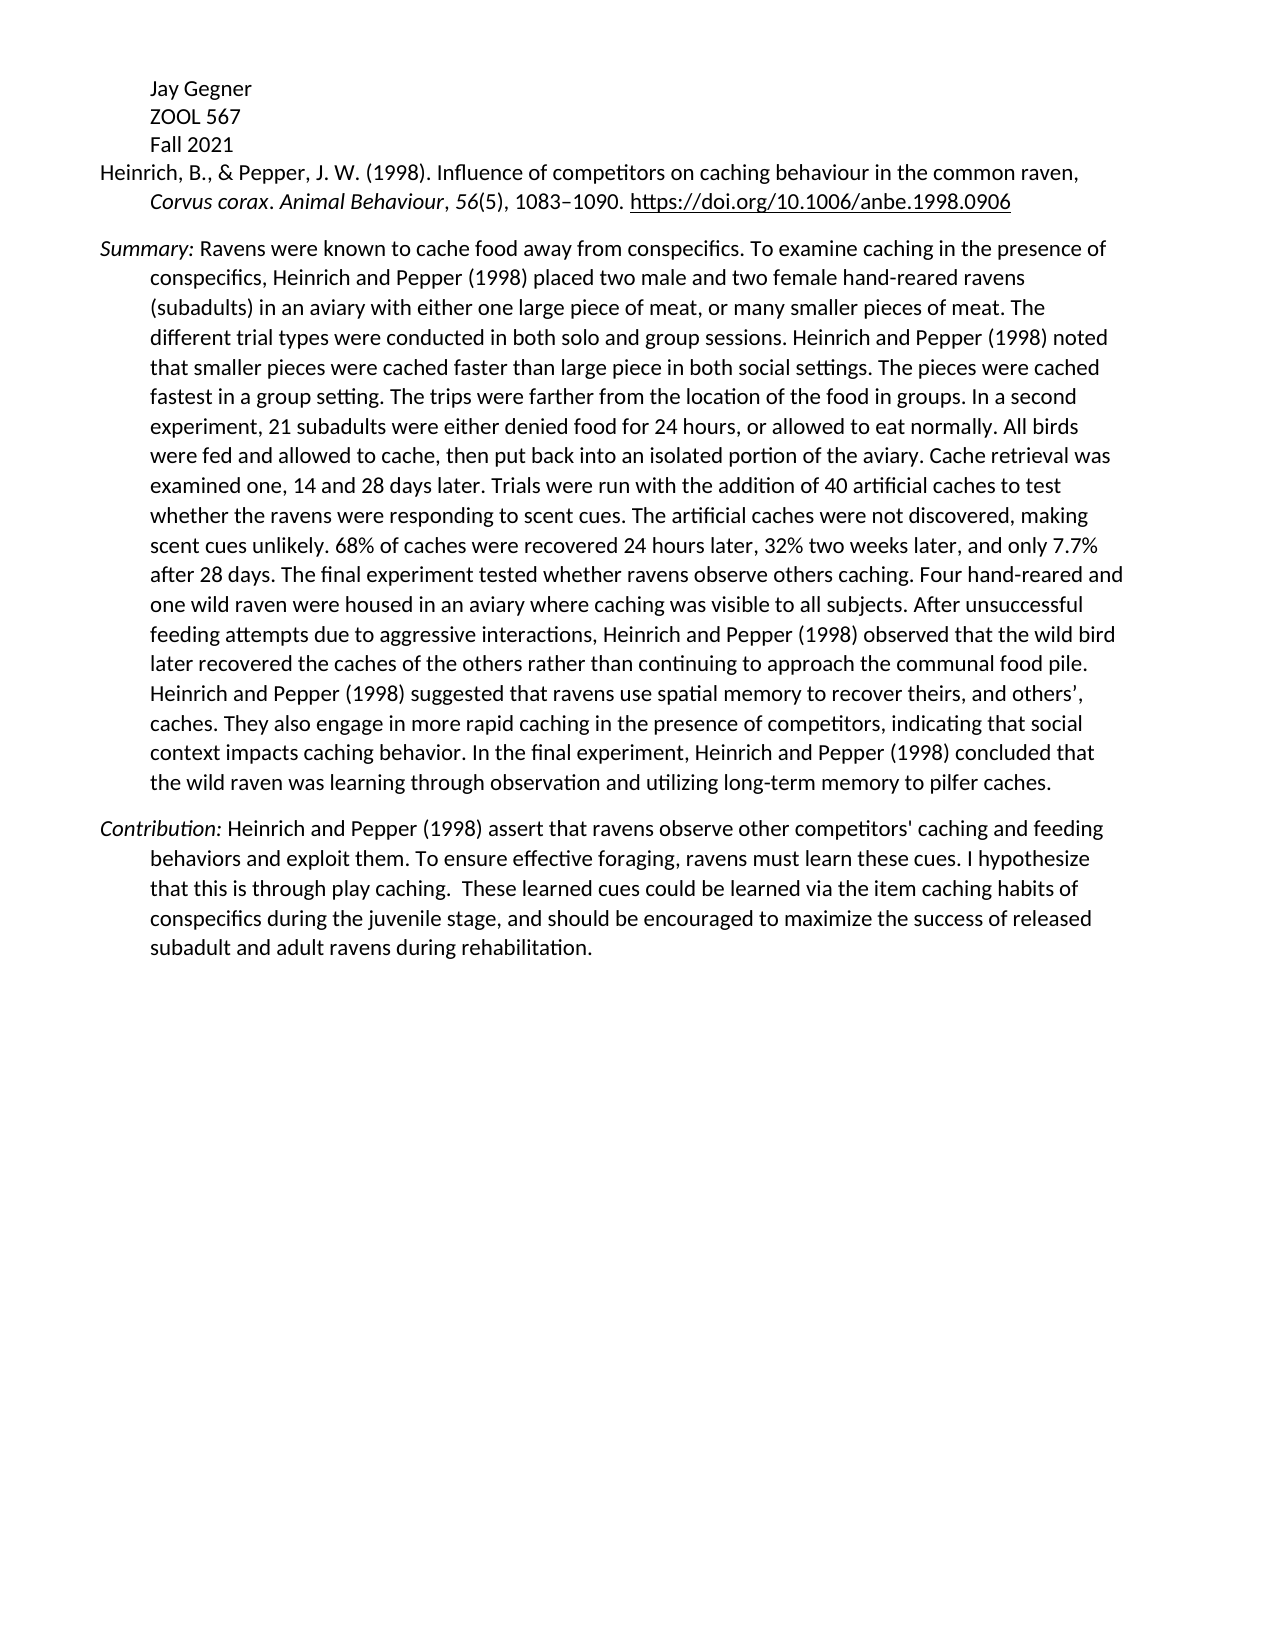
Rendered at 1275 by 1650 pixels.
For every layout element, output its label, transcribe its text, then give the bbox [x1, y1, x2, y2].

text Heinrich, B., & Pepper, J. W. (1998). Influence of competitors on caching behaviour in the common raven, Corvus corax. Animal Behaviour, 56(5), 1083–1090. https://doi.org/10.1006/anbe.1998.0906 [100, 158, 1125, 216]
text Summary: Ravens were known to cache food away from conspecifics. To examine caching in the presence of conspecifics, Heinrich and Pepper (1998) placed two male and two female hand-reared ravens (subadults) in an aviary with either one large piece of meat, or many smaller pieces of meat. The different trial types were conducted in both solo and group sessions. Heinrich and Pepper (1998) noted that smaller pieces were cached faster than large piece in both social settings. The pieces were cached fastest in a group setting. The trips were farther from the location of the food in groups. In a second experiment, 21 subadults were either denied food for 24 hours, or allowed to eat normally. All birds were fed and allowed to cache, then put back into an isolated portion of the aviary. Cache retrieval was examined one, 14 and 28 days later. Trials were run with the addition of 40 artificial caches to test whether the ravens were responding to scent cues. The artificial caches were not discovered, making scent cues unlikely. 68% of caches were recovered 24 hours later, 32% two weeks later, and only 7.7% after 28 days. The final experiment tested whether ravens observe others caching. Four hand-reared and one wild raven were housed in an aviary where caching was visible to all subjects. After unsuccessful feeding attempts due to aggressive interactions, Heinrich and Pepper (1998) observed that the wild bird later recovered the caches of the others rather than continuing to approach the communal food pile. Heinrich and Pepper (1998) suggested that ravens use spatial memory to recover theirs, and others’, caches. They also engage in more rapid caching in the presence of competitors, indicating that social context impacts caching behavior. In the final experiment, Heinrich and Pepper (1998) concluded that the wild raven was learning through observation and utilizing long-term memory to pilfer caches. [100, 234, 1125, 796]
text Contribution: Heinrich and Pepper (1998) assert that ravens observe other competitors' caching and feeding behaviors and exploit them. To ensure effective foraging, ravens must learn these cues. I hypothesize that this is through play caching. These learned cues could be learned via the item caching habits of conspecifics during the juvenile stage, and should be encouraged to maximize the success of released subadult and adult ravens during rehabilitation. [100, 814, 1125, 961]
